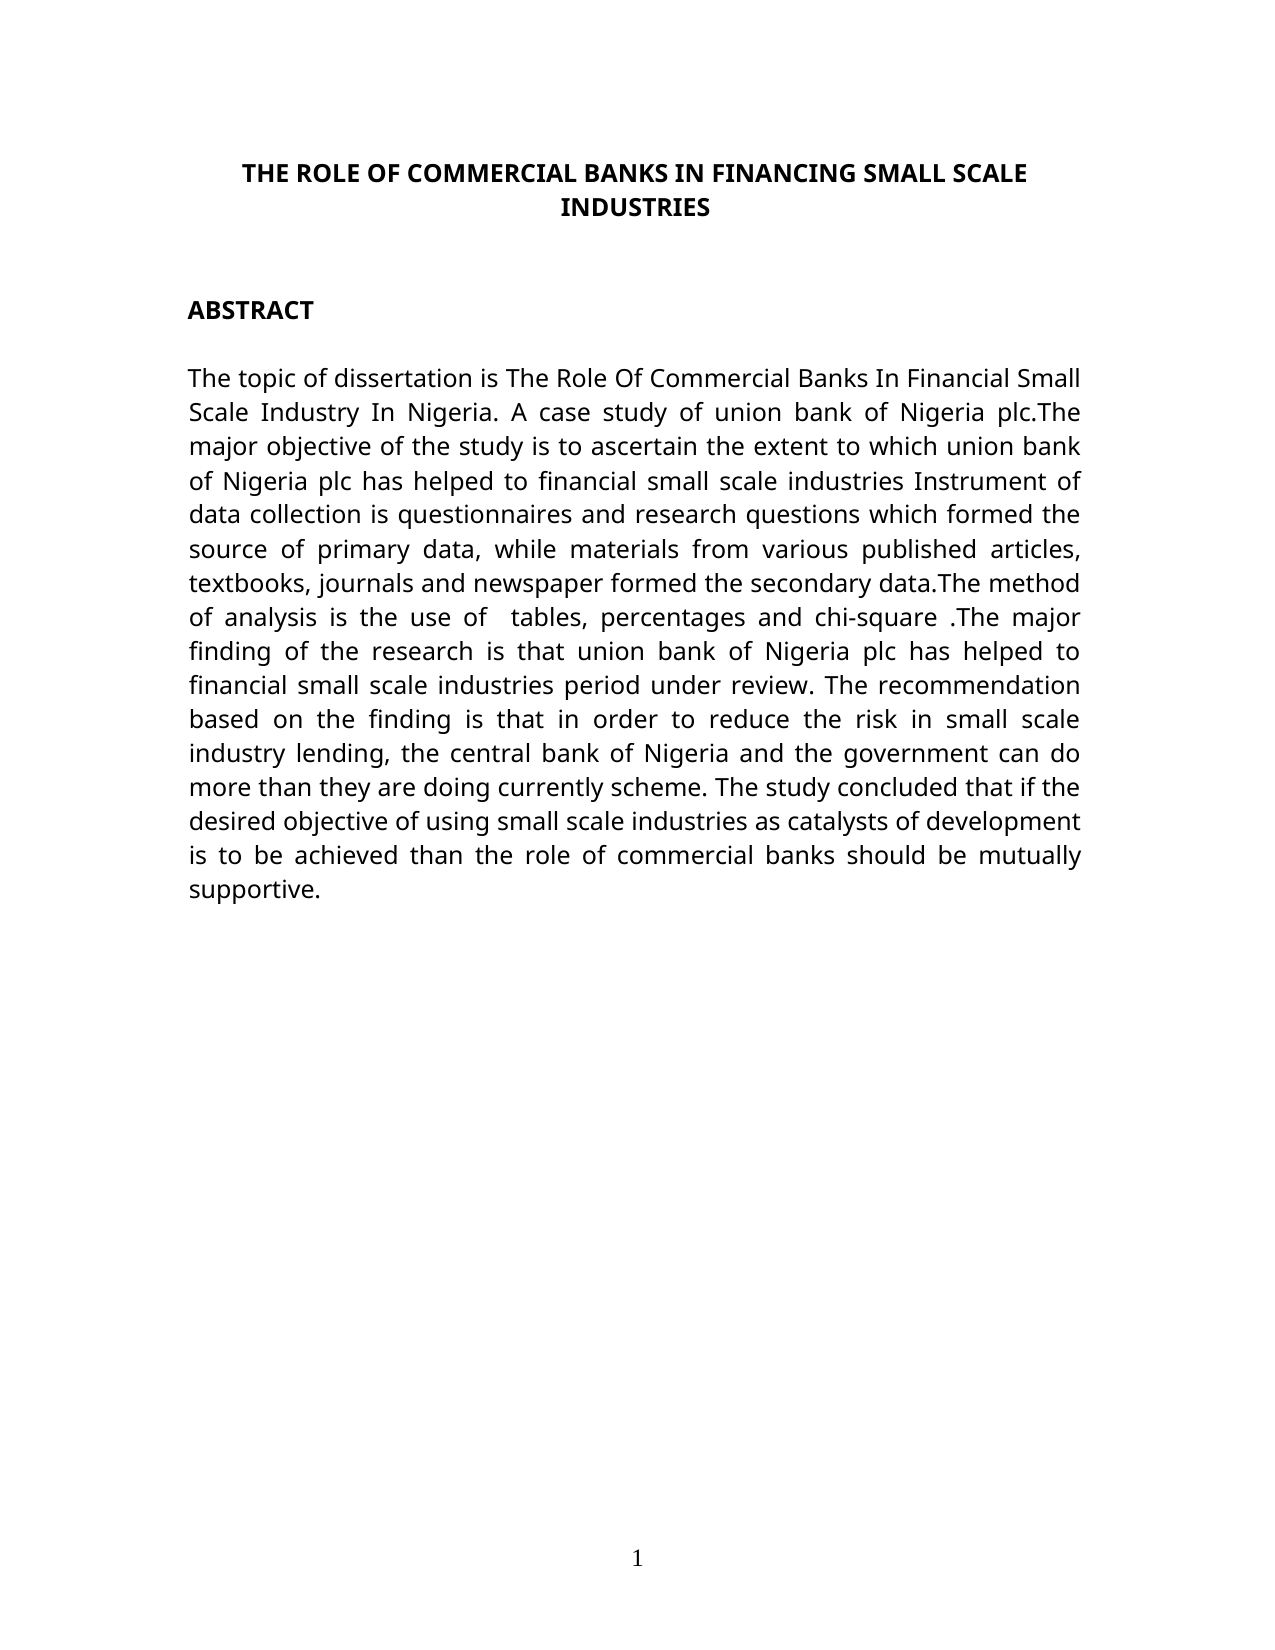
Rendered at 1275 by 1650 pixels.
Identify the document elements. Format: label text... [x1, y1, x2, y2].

text THE ROLE OF COMMERCIAL BANKS IN FINANCING SMALL SCALE INDUSTRIES [187, 155, 1082, 223]
text The topic of dissertation is The Role Of Commercial Banks In Financial Small Scale Industry In Nigeria. A case study of union bank of Nigeria plc.The major objective of the study is to ascertain the extent to which union bank of Nigeria plc has helped to financial small scale industries Instrument of data collection is questionnaires and research questions which formed the source of primary data, while materials from various published articles, textbooks, journals and newspaper formed the secondary data.The method of analysis is the use of tables, percentages and chi-square .The major finding of the research is that union bank of Nigeria plc has helped to financial small scale industries period under review. The recommendation based on the finding is that in order to reduce the risk in small scale industry lending, the central bank of Nigeria and the government can do more than they are doing currently scheme. The study concluded that if the desired objective of using small scale industries as catalysts of development is to be achieved than the role of commercial banks should be mutually supportive. [187, 361, 1082, 906]
text ABSTRACT [187, 292, 1082, 326]
